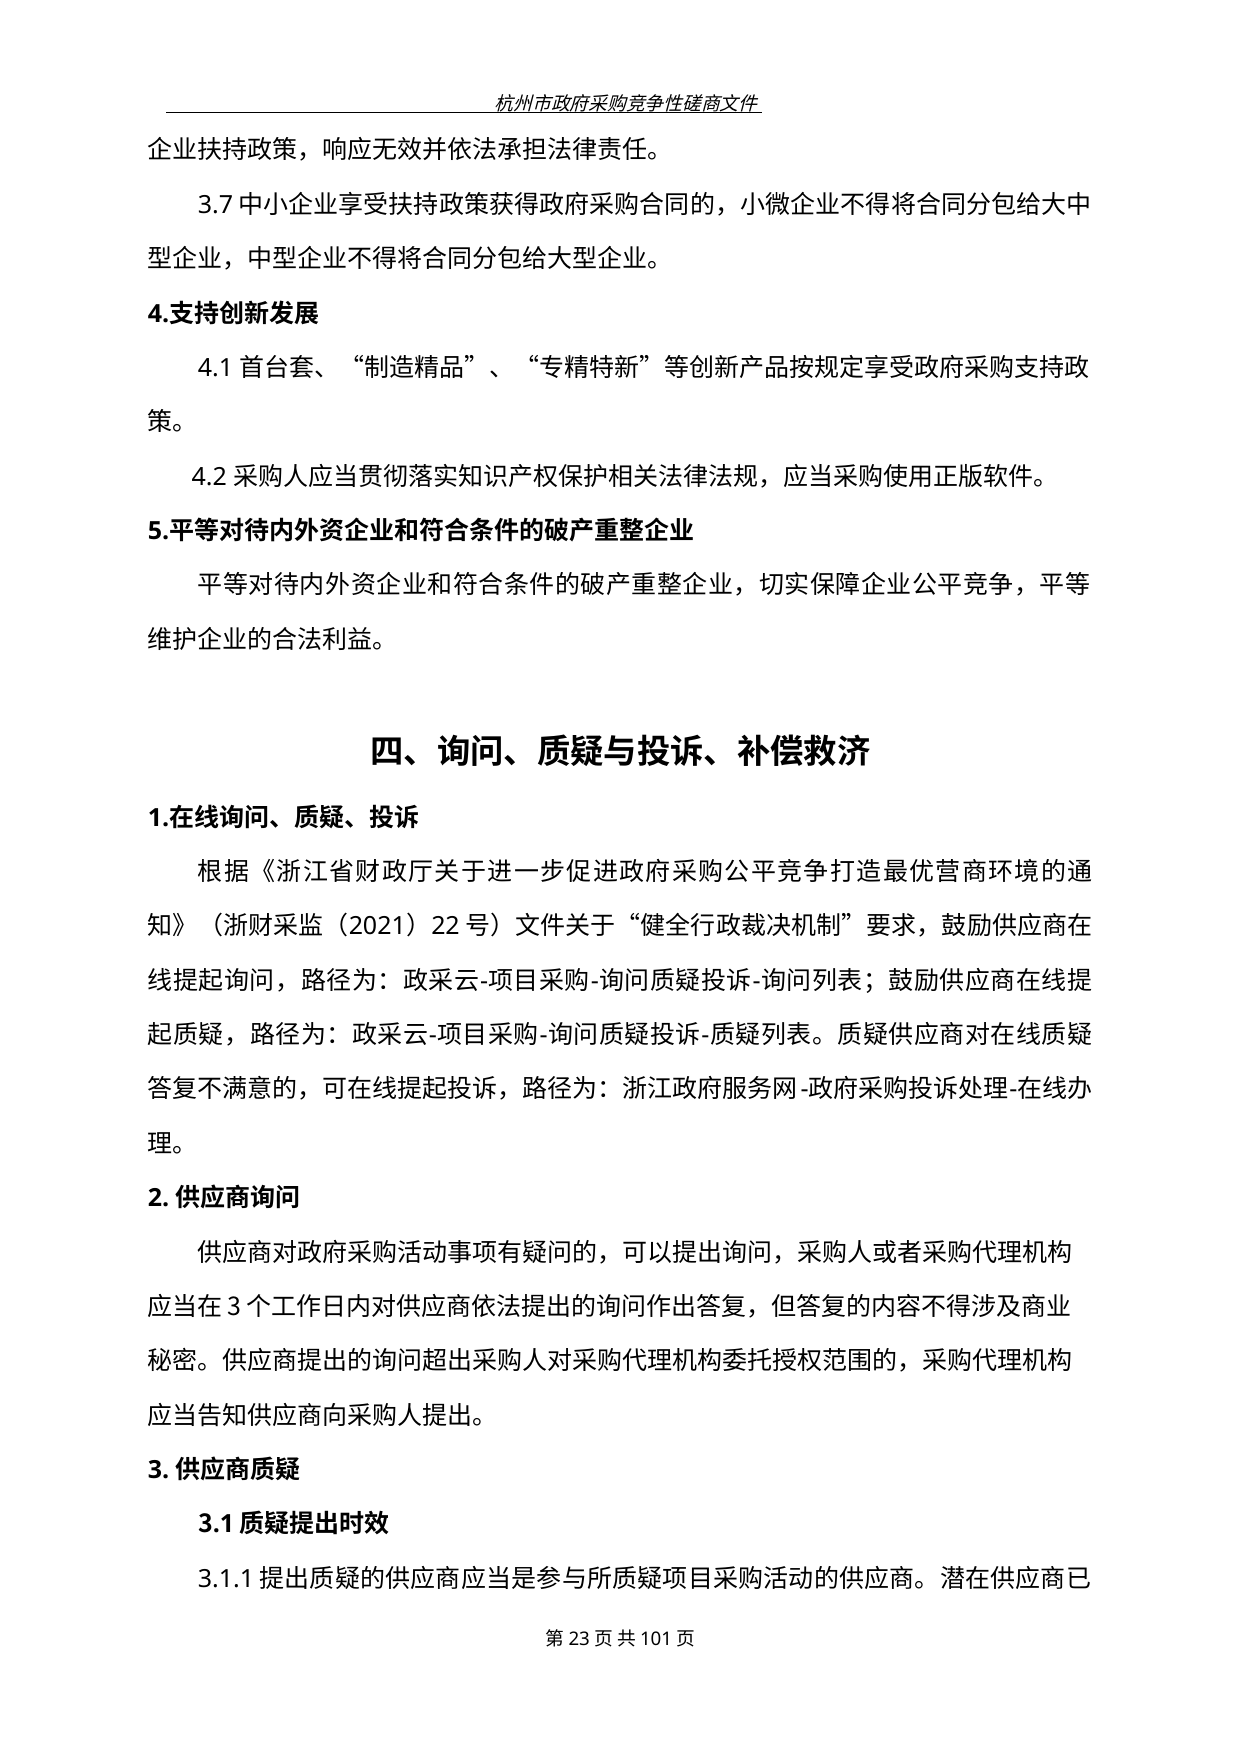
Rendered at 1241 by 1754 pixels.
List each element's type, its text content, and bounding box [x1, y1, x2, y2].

text 4.1 首台套、“制造精品”、“专精特新”等创新产品按规定享受政府采购支持政策。 [148, 347, 1092, 438]
text 4.支持创新发展 [148, 293, 1092, 329]
text 3. 供应商质疑 [148, 1449, 1092, 1486]
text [148, 130, 1092, 166]
text 5.平等对待内外资企业和符合条件的破产重整企业 [148, 511, 1092, 547]
text 根据《浙江省财政厅关于进一步促进政府采购公平竞争打造最优营商环境的通知》（浙财采监（2021）22号）文件关于“健全行政裁决机制”要求，鼓励供应商在线提起询问，路径为：政采云-项目采购-询问质疑投诉-询问列表；鼓励供应商在线提起质疑，路径为：政采云-项目采购-询问质疑投诉-质疑列表。质疑供应商对在线质疑答复不满意的，可在线提起投诉，路径为：浙江政府服务网-政府采购投诉处理-在线办理。 [148, 851, 1092, 1159]
text 3.7中小企业享受扶持政策获得政府采购合同的，小微企业不得将合同分包给大中型企业，中型企业不得将合同分包给大型企业。 [148, 184, 1092, 275]
text 供应商对政府采购活动事项有疑问的，可以提出询问，采购人或者采购代理机构应当在3个工作日内对供应商依法提出的询问作出答复，但答复的内容不得涉及商业秘密。供应商提出的询问超出采购人对采购代理机构委托授权范围的，采购代理机构应当告知供应商向采购人提出。 [148, 1232, 1092, 1431]
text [148, 1558, 1092, 1594]
text 四、询问、质疑与投诉、补偿救济 [148, 725, 1092, 773]
text 平等对待内外资企业和符合条件的破产重整企业，切实保障企业公平竞争，平等维护企业的合法利益。 [148, 565, 1092, 656]
text 1.在线询问、质疑、投诉 [148, 797, 1092, 833]
subtitle 4.2 采购人应当贯彻落实知识产权保护相关法律法规，应当采购使用正版软件。 [191, 456, 1092, 492]
text 2. 供应商询问 [148, 1178, 1092, 1214]
text 3.1质疑提出时效 [148, 1504, 1092, 1540]
